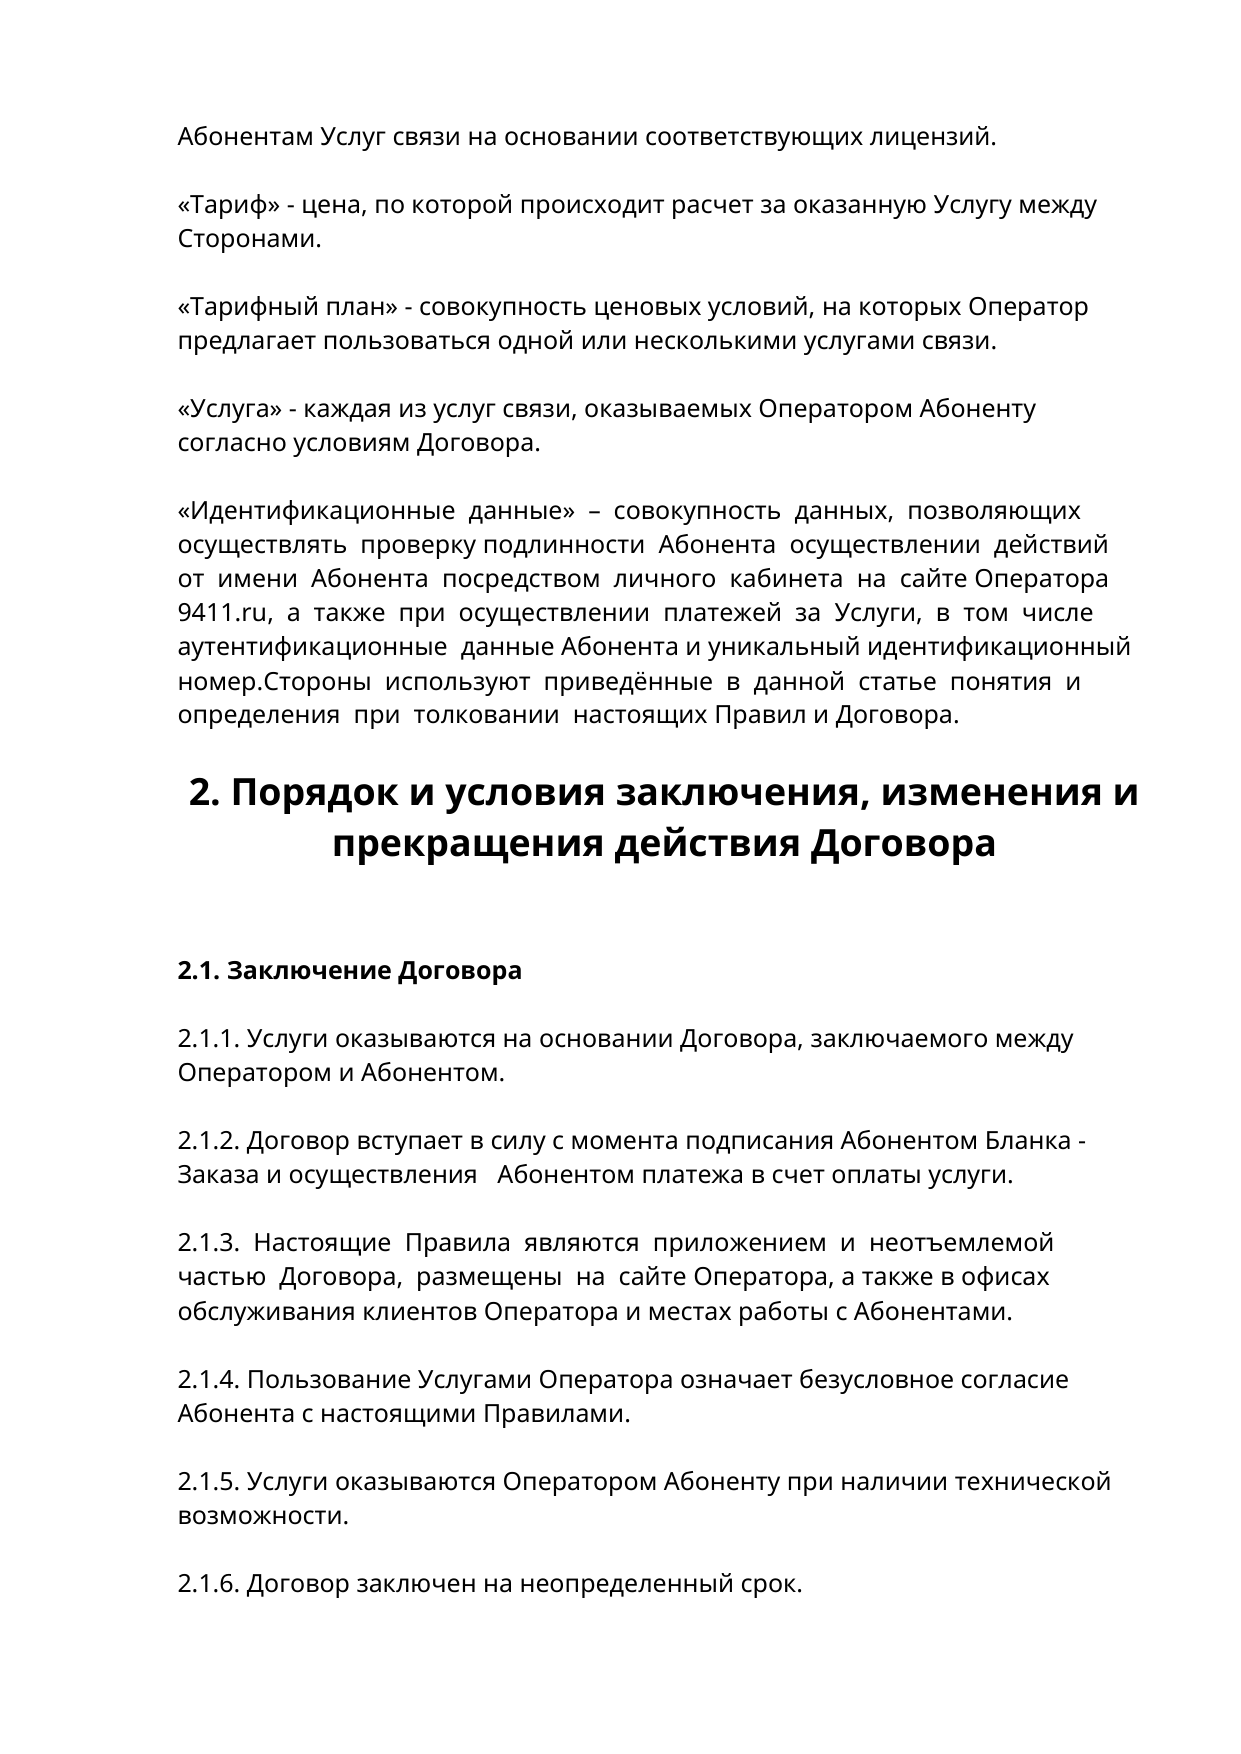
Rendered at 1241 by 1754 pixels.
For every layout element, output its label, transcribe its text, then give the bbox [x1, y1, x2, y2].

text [177, 118, 1152, 731]
text 2. Порядок и условия заключения, изменения и прекращения действия Договора [177, 765, 1152, 867]
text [177, 918, 1152, 1634]
